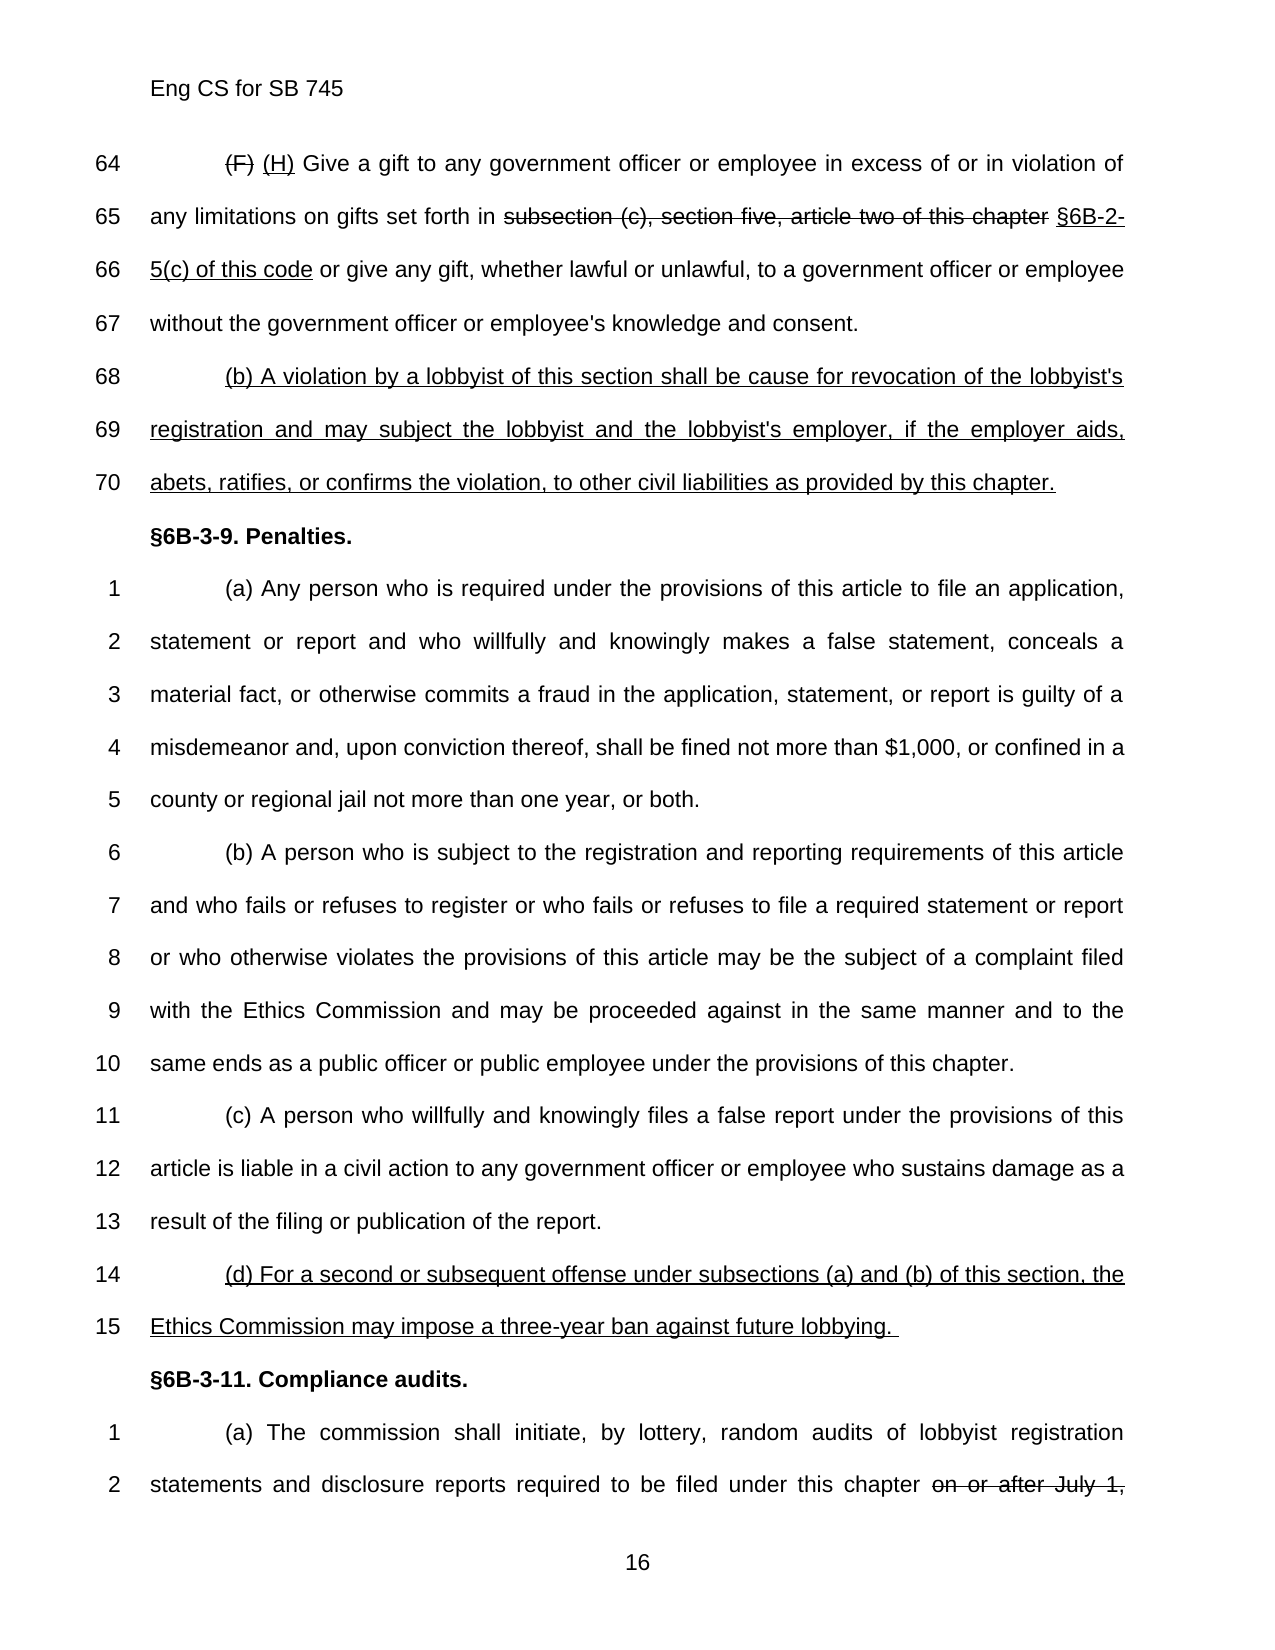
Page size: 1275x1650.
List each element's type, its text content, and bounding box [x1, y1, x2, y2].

text (c) A person who willfully and knowingly files a false report under the provisions of this article is liable in a civil action to any government officer or employee who sustains damage as a result of the filing or publication of the report. [150, 1102, 1125, 1234]
text (d) For a second or subsequent offense under subsections (a) and (b) of this section, the Ethics Commission may impose a three-year ban against future lobbying. [150, 1261, 1125, 1339]
text (b) A person who is subject to the registration and reporting requirements of this article and who fails or refuses to register or who fails or refuses to file a required statement or report or who otherwise violates the provisions of this article may be the subject of a complaint filed with the Ethics Commission and may be proceeded against in the same manner and to the same ends as a public officer or public employee under the provisions of this chapter. [150, 839, 1125, 1076]
subtitle §6B-3-11. Compliance audits. [150, 1366, 1125, 1392]
subtitle §6B-3-9. Penalties. [150, 523, 1125, 549]
text (b) A violation by a lobbyist of this section shall be cause for revocation of the lobbyist's registration and may subject the lobbyist and the lobbyist's employer, if the employer aids, abets, ratifies, or confirms the violation, to other civil liabilities as provided by this chapter. [150, 440, 1125, 496]
text (F) (H) Give a gift to any government officer or employee in excess of or in violation of any limitations on gifts set forth in subsection (c), section five, article two of this chapter §6B-2-5(c) of this code or give any gift, whether lawful or unlawful, to a government officer or employee without the government officer or employees knowledge and consent. [150, 150, 1125, 336]
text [150, 1419, 1125, 1498]
text (b) A violation by a lobbyist of this section shall be cause for revocation of the lobbyist's registration and may subject the lobbyist and the lobbyist's employer, if the employer aids, abets, ratifies, or confirms the violation, to other civil liabilities as provided by this chapter. [150, 363, 1125, 439]
text (a) Any person who is required under the provisions of this article to file an application, statement or report and who willfully and knowingly makes a false statement, conceals a material fact, or otherwise commits a fraud in the application, statement, or report is guilty of a misdemeanor and, upon conviction thereof, shall be fined not more than $1,000, or confined in a county or regional jail not more than one year, or both. [150, 575, 1125, 812]
